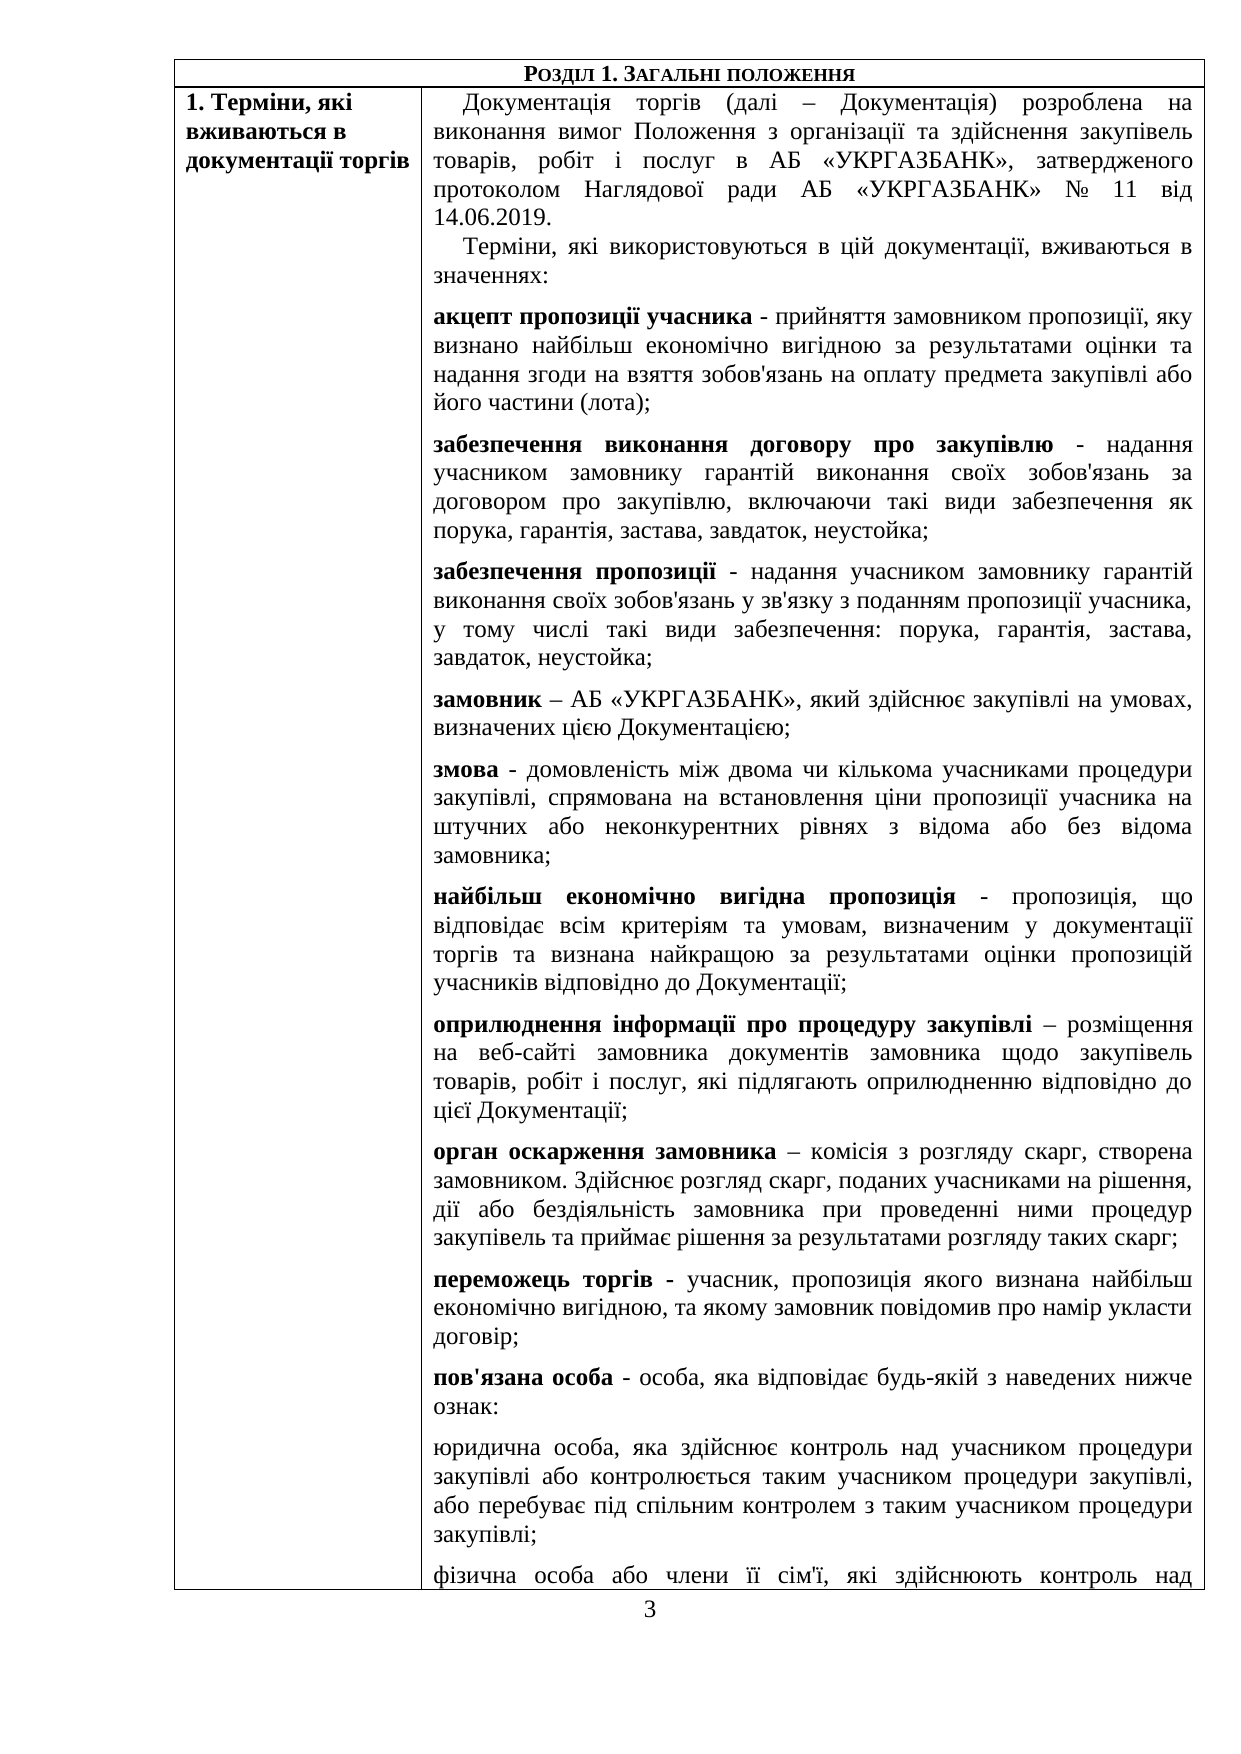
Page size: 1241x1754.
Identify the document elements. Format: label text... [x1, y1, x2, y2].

table_header Розділ 1. Загальні положення [175, 60, 1204, 86]
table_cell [175, 88, 421, 1589]
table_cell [422, 88, 1204, 1589]
